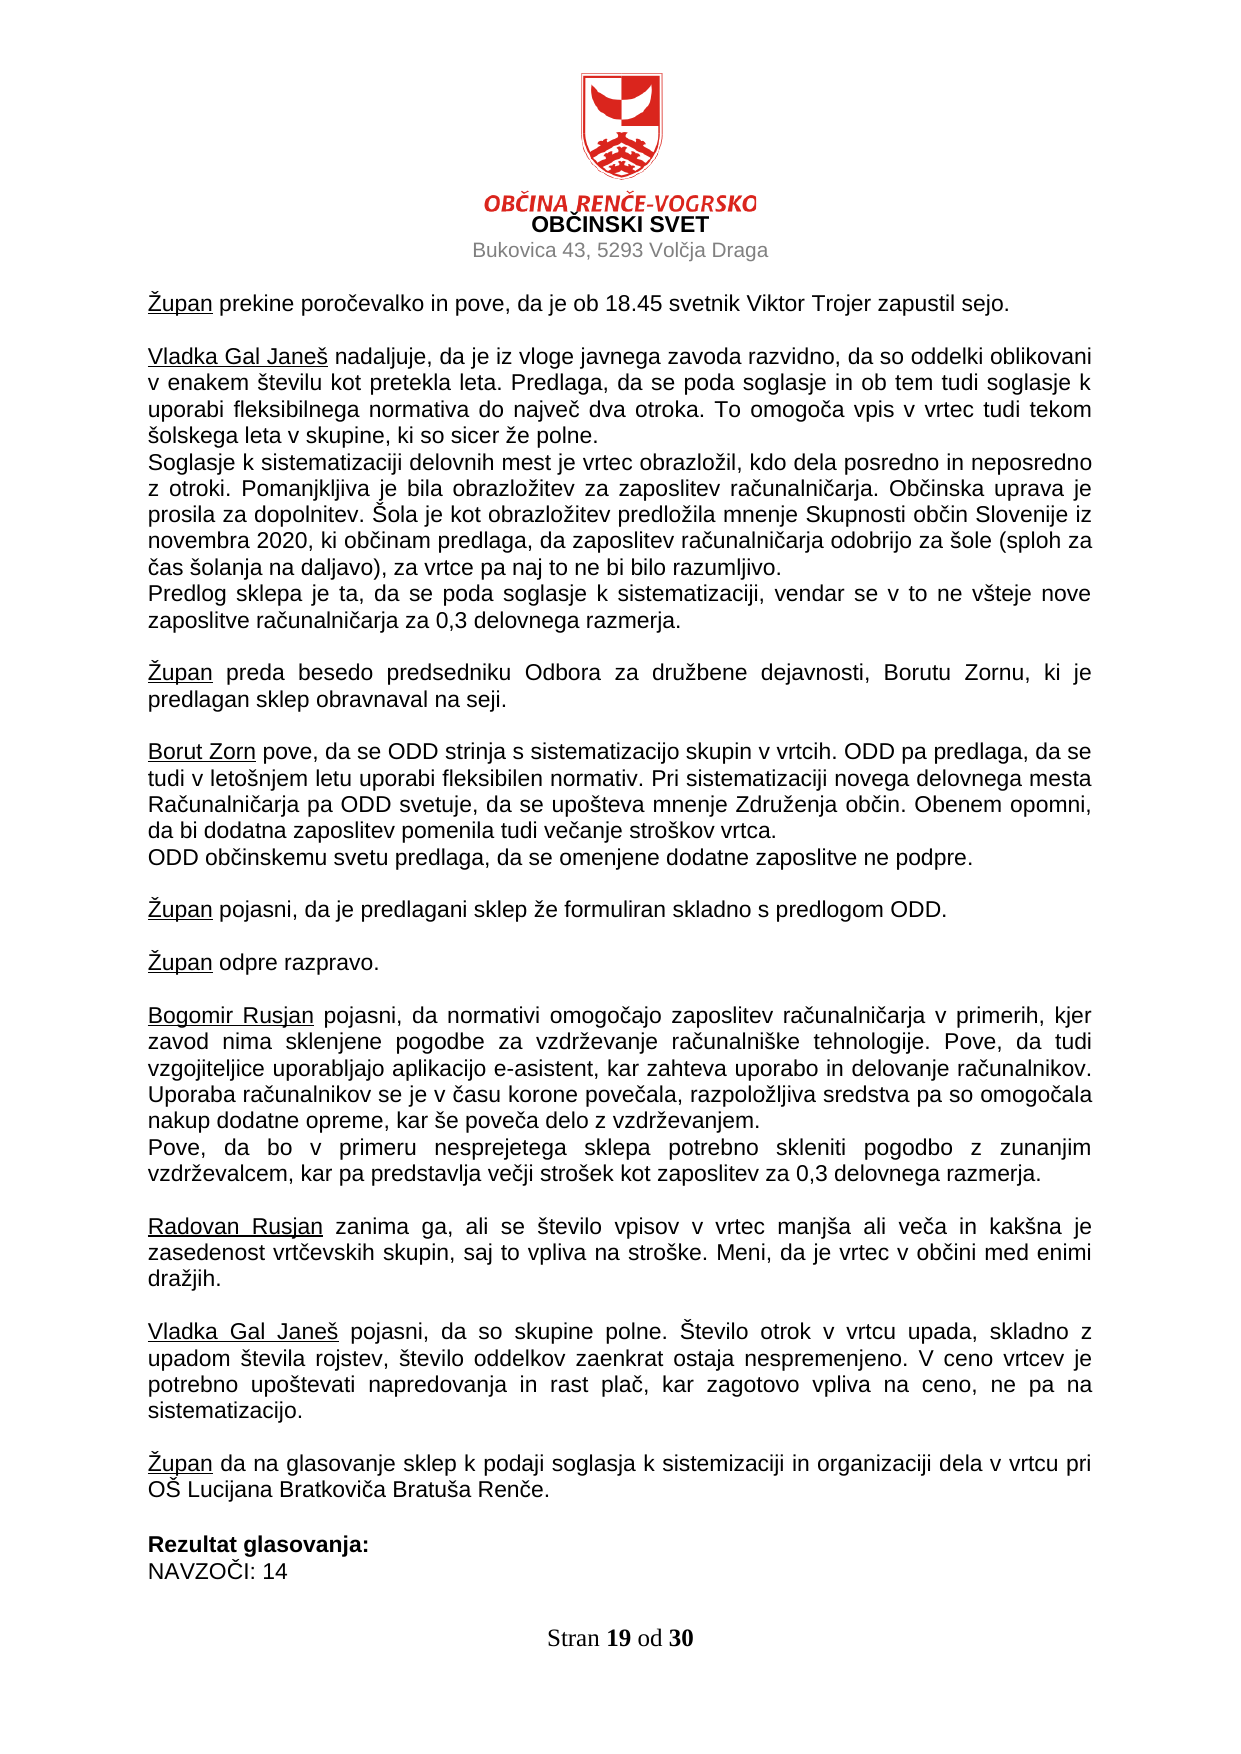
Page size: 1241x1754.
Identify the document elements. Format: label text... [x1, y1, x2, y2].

text Vladka Gal Janeš pojasni, da so skupine polne. Število otrok v vrtcu upada, skladno z upadom števila rojstev, število oddelkov zaenkrat ostaja nespremenjeno. V ceno vrtcev je potrebno upoštevati napredovanja in rast plač, kar zagotovo vpliva na ceno, ne pa na sistematizacijo. [148, 1318, 1093, 1423]
text Predlog sklepa je ta, da se poda soglasje k sistematizaciji, vendar se v to ne všteje nove zaposlitve računalničarja za 0,3 delovnega razmerja. [148, 580, 1093, 633]
text Radovan Rusjan zanima ga, ali se število vpisov v vrtec manjša ali veča in kakšna je zasedenost vrtčevskih skupin, saj to vpliva na stroške. Meni, da je vrtec v občini med enimi dražjih. [148, 1213, 1093, 1292]
text Soglasje k sistematizaciji delovnih mest je vrtec obrazložil, kdo dela posredno in neposredno z otroki. Pomanjkljiva je bila obrazložitev za zaposlitev računalničarja. Občinska uprava je prosila za dopolnitev. Šola je kot obrazložitev predložila mnenje Skupnosti občin Slovenije iz novembra 2020, ki občinam predlaga, da zaposlitev računalničarja odobrijo za šole (sploh za čas šolanja na daljavo), za vrtce pa naj to ne bi bilo razumljivo. [148, 448, 1093, 580]
text Župan da na glasovanje sklep k podaji soglasja k sistemizaciji in organizaciji dela v vrtcu pri OŠ Lucijana Bratkoviča Bratuša Renče. [148, 1450, 1093, 1503]
picture [484, 73, 757, 212]
text NAVZOČI: 14 [148, 1558, 1093, 1584]
text Župan pojasni, da je predlagani sklep že formuliran skladno s predlogom ODD. [148, 896, 1093, 923]
text Župan prekine poročevalko in pove, da je ob 18.45 svetnik Viktor Trojer zapustil sejo. [148, 290, 1093, 317]
text ODD občinskemu svetu predlaga, da se omenjene dodatne zaposlitve ne podpre. [148, 844, 1093, 870]
text Rezultat glasovanja: [148, 1531, 1093, 1558]
text Župan odpre razpravo. [148, 949, 1093, 976]
text Vladka Gal Janeš nadaljuje, da je iz vloge javnega zavoda razvidno, da so oddelki oblikovani v enakem številu kot pretekla leta. Predlaga, da se poda soglasje in ob tem tudi soglasje k uporabi fleksibilnega normativa do največ dva otroka. To omogoča vpis v vrtec tudi tekom šolskega leta v skupine, ki so sicer že polne. [148, 343, 1093, 448]
text Bogomir Rusjan pojasni, da normativi omogočajo zaposlitev računalničarja v primerih, kjer zavod nima sklenjene pogodbe za vzdrževanje računalniške tehnologije. Pove, da tudi vzgojiteljice uporabljajo aplikacijo e-asistent, kar zahteva uporabo in delovanje računalnikov. Uporaba računalnikov se je v času korone povečala, razpoložljiva sredstva pa so omogočala nakup dodatne opreme, kar še poveča delo z vzdrževanjem. [148, 1002, 1093, 1134]
text Pove, da bo v primeru nesprejetega sklepa potrebno skleniti pogodbo z zunanjim vzdrževalcem, kar pa predstavlja večji strošek kot zaposlitev za 0,3 delovnega razmerja. [148, 1134, 1093, 1186]
text Borut Zorn pove, da se ODD strinja s sistematizacijo skupin v vrtcih. ODD pa predlaga, da se tudi v letošnjem letu uporabi fleksibilen normativ. Pri sistematizaciji novega delovnega mesta Računalničarja pa ODD svetuje, da se upošteva mnenje Združenja občin. Obenem opomni, da bi dodatna zaposlitev pomenila tudi večanje stroškov vrtca. [148, 738, 1093, 844]
text Župan preda besedo predsedniku Odbora za družbene dejavnosti, Borutu Zornu, ki je predlagan sklep obravnaval na seji. [148, 659, 1093, 712]
